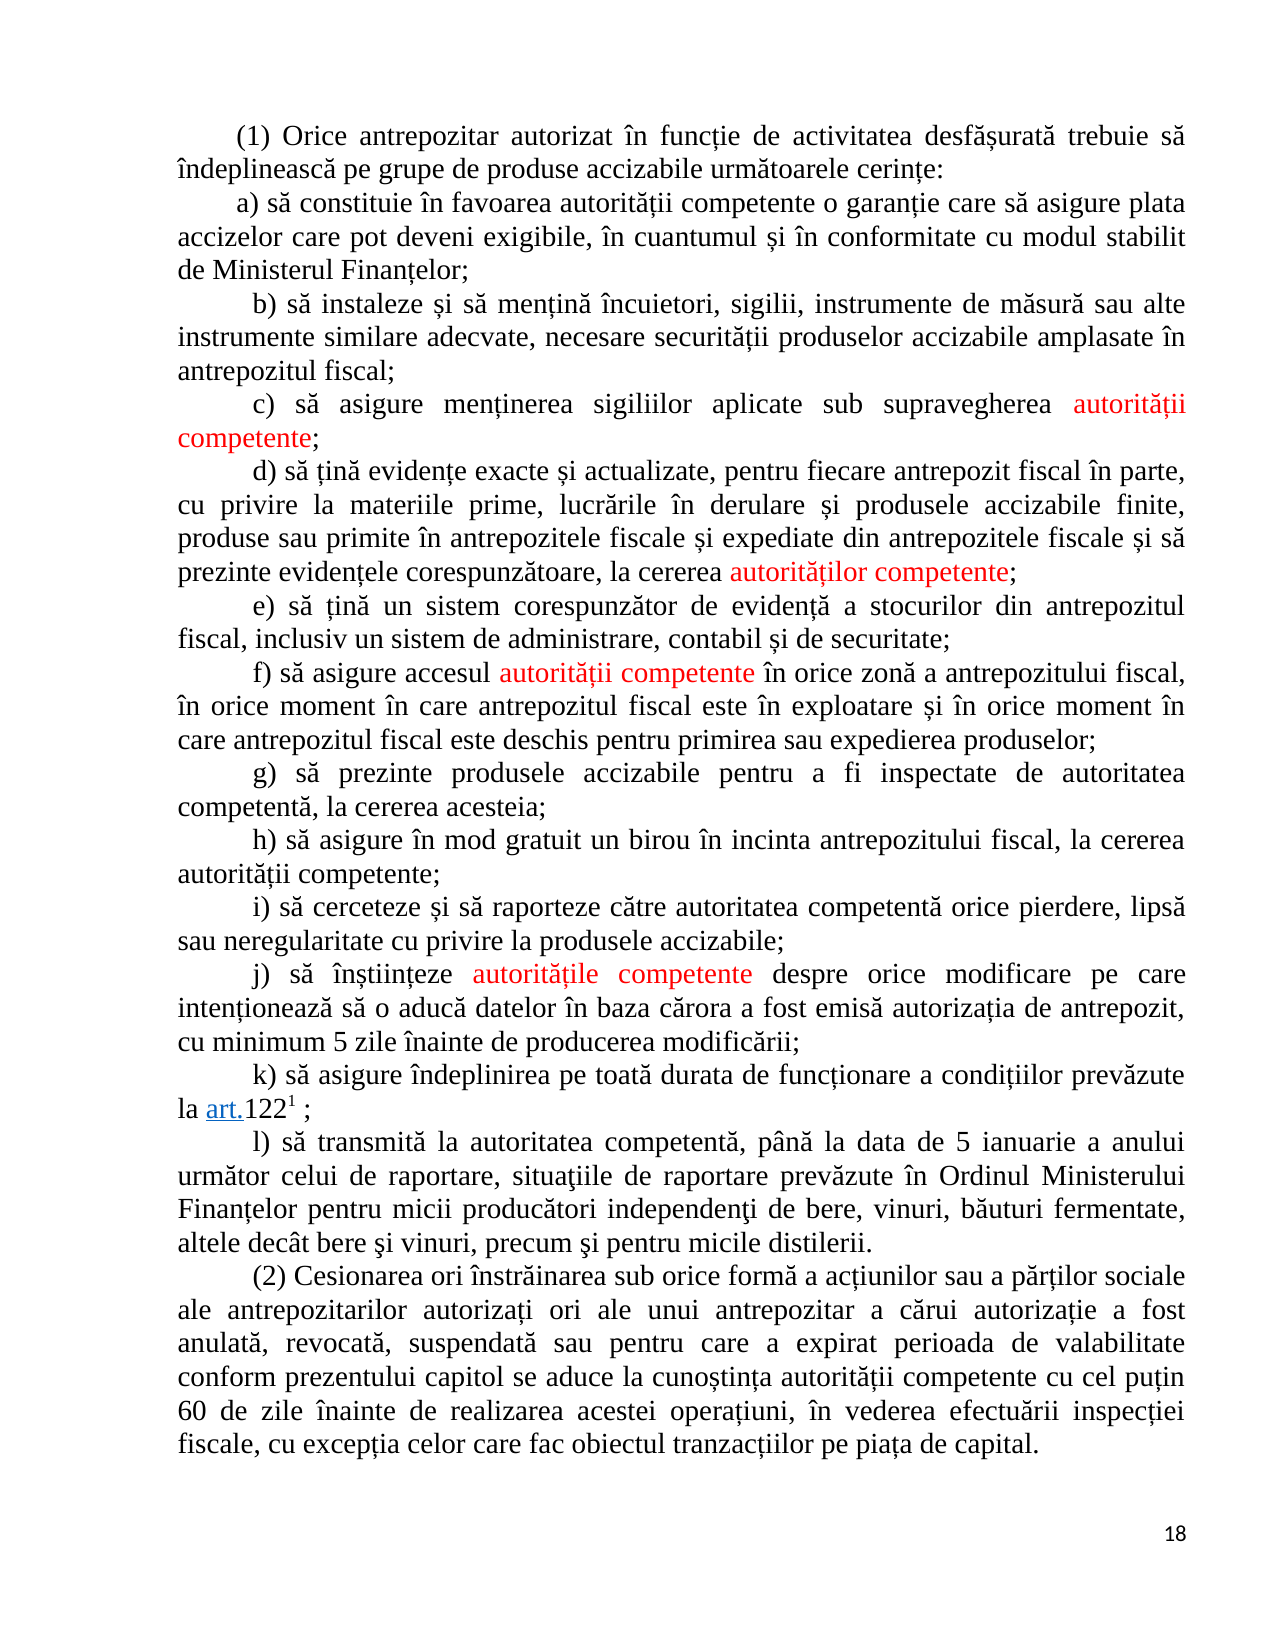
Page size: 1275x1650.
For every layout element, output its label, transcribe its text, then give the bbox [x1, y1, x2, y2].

text (2) Cesionarea ori înstrăinarea sub orice formă a acțiunilor sau a părților sociale ale antrepozitarilor autorizați ori ale unui antrepozitar a cărui autorizație a fost anulată, revocată, suspendată sau pentru care a expirat perioada de valabilitate conform prezentului capitol se aduce la cunoștința autorității competente cu cel puțin 60 de zile înainte de realizarea acestei operațiuni, în vederea efectuării inspecției fiscale, cu excepția celor care fac obiectul tranzacțiilor pe piața de capital. [177, 1258, 1186, 1460]
text g) să prezinte produsele accizabile pentru a fi inspectate de autoritatea competentă, la cererea acesteia; [177, 755, 1186, 822]
text e) să țină un sistem corespunzător de evidență a stocurilor din antrepozitul fiscal, inclusiv un sistem de administrare, contabil și de securitate; [177, 588, 1186, 655]
text a) să constituie în favoarea autorității competente o garanție care să asigure plata accizelor care pot deveni exigibile, în cuantumul și în conformitate cu modul stabilit de Ministerul Finanțelor; [177, 185, 1186, 286]
text (1) Orice antrepozitar autorizat în funcție de activitatea desfășurată trebuie să îndeplinească pe grupe de produse accizabile următoarele cerințe: [177, 118, 1186, 185]
text h) să asigure în mod gratuit un birou în incinta antrepozitului fiscal, la cererea autorității competente; [177, 822, 1186, 889]
text j) să înștiințeze autoritățile competente despre orice modificare pe care intenționează să o aducă datelor în baza cărora a fost emisă autorizația de antrepozit, cu minimum 5 zile înainte de producerea modificării; [177, 957, 1186, 1057]
text c) să asigure menținerea sigiliilor aplicate sub supravegherea autorității competente; [177, 386, 1186, 453]
text d) să țină evidențe exacte și actualizate, pentru fiecare antrepozit fiscal în parte, cu privire la materiile prime, lucrările în derulare și produsele accizabile finite, produse sau primite în antrepozitele fiscale și expediate din antrepozitele fiscale și să prezinte evidențele corespunzătoare, la cererea autorităților competente; [177, 453, 1186, 588]
text f) să asigure accesul autorității competente în orice zonă a antrepozitului fiscal, în orice moment în care antrepozitul fiscal este în exploatare și în orice moment în care antrepozitul fiscal este deschis pentru primirea sau expedierea produselor; [177, 655, 1186, 755]
text l) să transmită la autoritatea competentă, până la data de 5 ianuarie a anului următor celui de raportare, situaţiile de raportare prevăzute în Ordinul Ministerului Finanțelor pentru micii producători independenţi de bere, vinuri, băuturi fermentate, altele decât bere şi vinuri, precum şi pentru micile distilerii. [177, 1124, 1186, 1258]
text b) să instaleze și să mențină încuietori, sigilii, instrumente de măsură sau alte instrumente similare adecvate, necesare securității produselor accizabile amplasate în antrepozitul fiscal; [177, 286, 1186, 386]
text k) să asigure îndeplinirea pe toată durata de funcționare a condițiilor prevăzute la art.1221 ; [177, 1057, 1186, 1124]
text i) să cerceteze și să raporteze către autoritatea competentă orice pierdere, lipsă sau neregularitate cu privire la produsele accizabile; [177, 889, 1186, 957]
